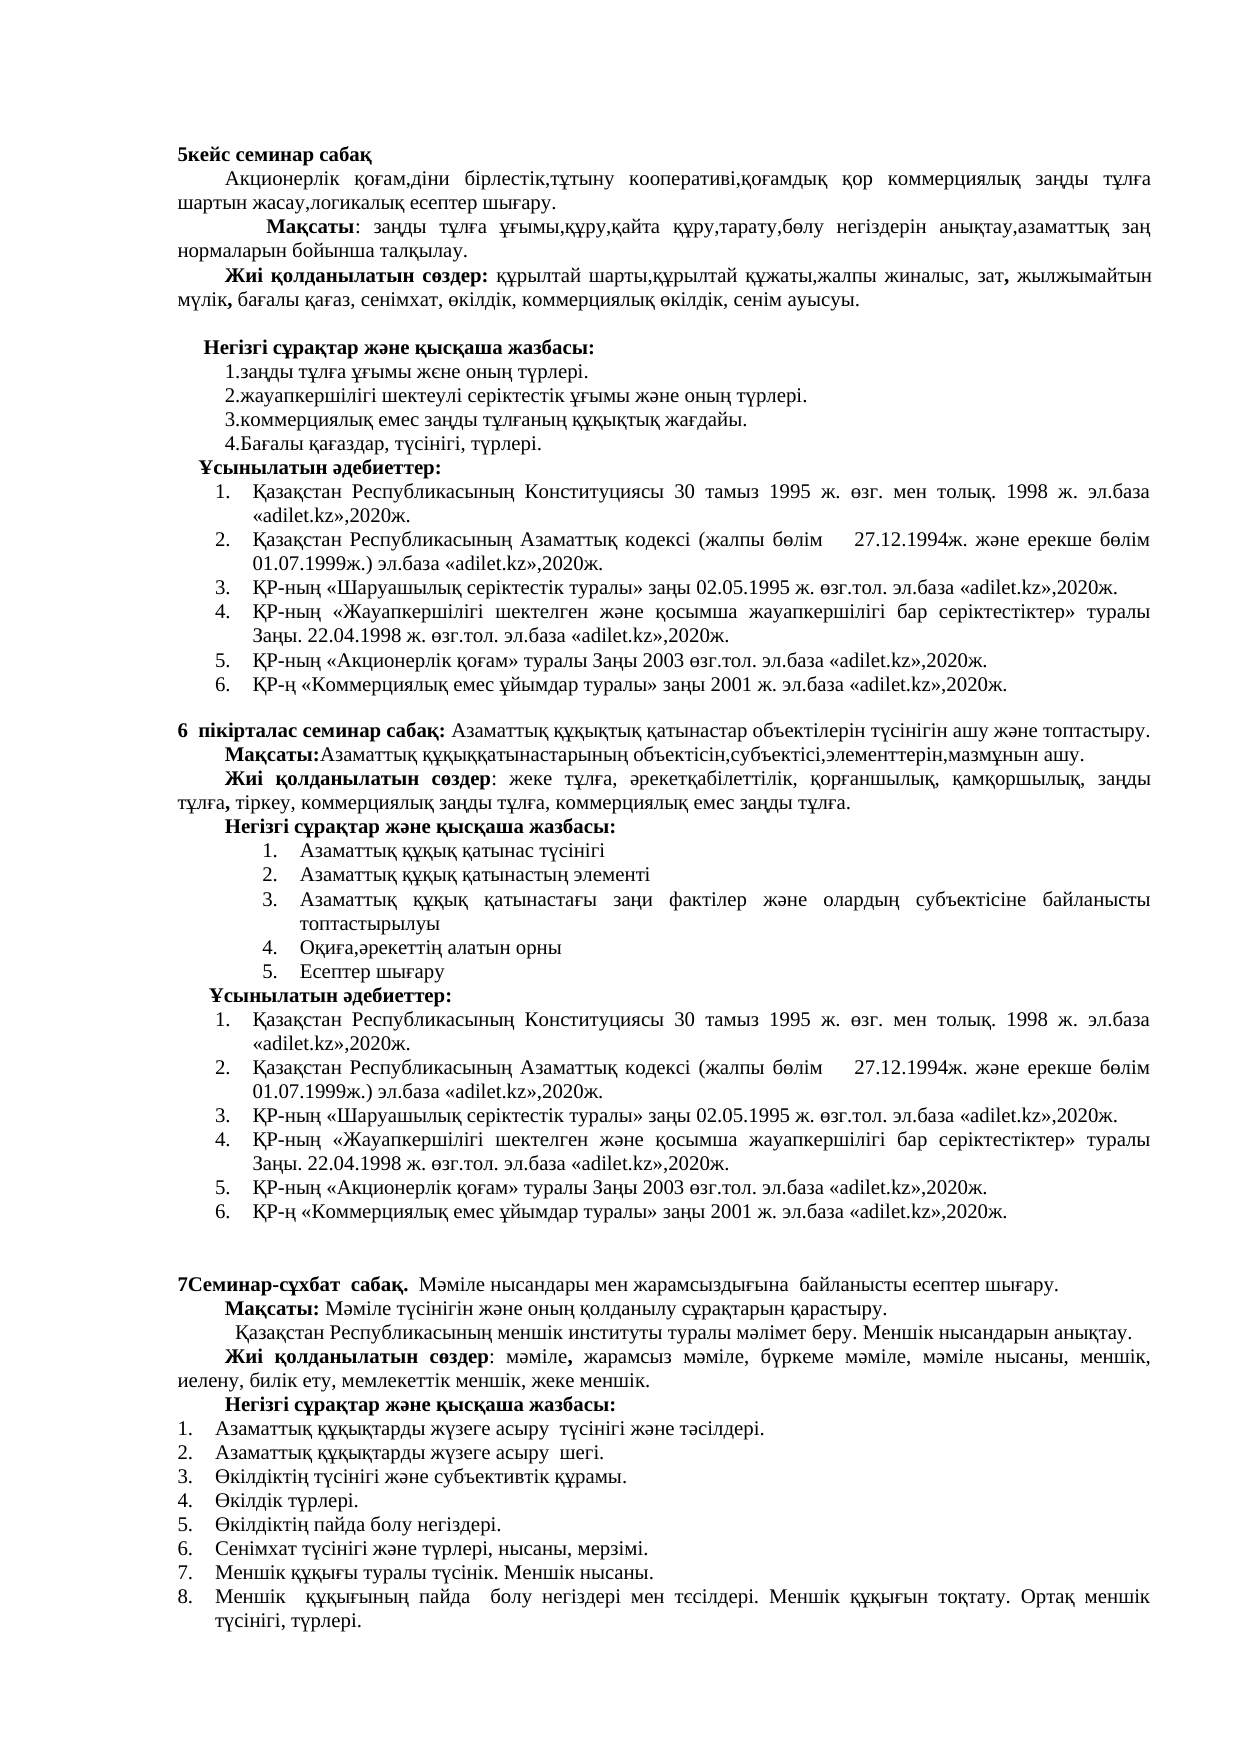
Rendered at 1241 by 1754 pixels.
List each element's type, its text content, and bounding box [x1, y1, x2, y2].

list ҚР-ның «Шаруашылық серіктестік туралы» заңы 02.05.1995 ж. өзг.тол. эл.база «adilet.kz»,2020ж. [215, 1103, 1152, 1127]
list Есептер шығару [262, 959, 1152, 983]
text 7Семинар-сұхбат сабақ. Мәміле нысандары мен жарамсыздығына байланысты есептер шығару. [177, 1271, 1152, 1296]
text Мақсаты: Мәміле түсінігін және оның қолданылу сұрақтарын қарастыру. [177, 1296, 1152, 1319]
text Мақсаты: заңды тұлға ұғымы,құру,қайта құру,тарату,бөлу негіздерін анықтау,азаматтық заң нормаларын бойынша талқылау. [177, 214, 1152, 262]
text Қазақстан Республикасының меншік институты туралы мәлімет беру. Меншік нысандарын анықтау. [177, 1319, 1152, 1344]
text Негізгі сұрақтар және қысқаша жазбасы: [177, 335, 1152, 359]
text Акционерлік қоғам,діни бірлестік,тұтыну кооперативі,қоғамдық қор коммерциялық заңды тұлға шартын жасау,логикалық есептер шығару. [177, 166, 1152, 214]
list Меншік құқығының пайда болу негіздері мен тєсілдері. Меншік құқығын тоқтату. Ортақ меншік түсінігі, түрлері. [177, 1584, 1152, 1632]
text 3.коммерциялық емес заңды тұлғаның құқықтық жағдайы. [177, 407, 1152, 431]
list Азаматтық құқықтарды жүзеге асыру түсінігі және тәсiлдерi. [177, 1416, 1152, 1440]
text Жиі қолданылатын сөздер: құрылтай шарты,құрылтай құжаты,жалпы жиналыс, зат, жылжымайтын мүлік, бағалы қағаз, сенімхат, өкілдік, коммерциялық өкілдік, сенім ауысуы. [177, 262, 1152, 311]
text Ұсынылатын әдебиеттер: [177, 455, 1152, 479]
list ҚР-ның «Акционерлік қоғам» туралы Заңы 2003 өзг.тол. эл.база «adilet.kz»,2020ж. [215, 1175, 1152, 1199]
list Оқиға,әрекеттің алатын орны [262, 934, 1152, 959]
list ҚР-ның «Жауапкершілігі шектелген және қосымша жауапкершілігі бар серіктестіктер» туралы Заңы. 22.04.1998 ж. өзг.тол. эл.база «adilet.kz»,2020ж. [215, 599, 1152, 647]
text 4.Бағалы қағаздар, түсінігі, түрлері. [177, 431, 1152, 455]
list Сенiмхат түсiнiгi және түрлерi, нысаны, мерзiмi. [177, 1536, 1152, 1560]
text Мақсаты:Азаматтық құқыққатынастарының объектісін,субъектісі,элементтерін,мазмұнын ашу. [177, 742, 1152, 766]
list Қазақстан Республикасының Азаматтық кодексі (жалпы бөлім 27.12.1994ж. және ерекше бөлім 01.07.1999ж.) эл.база «adilet.kz»,2020ж. [215, 527, 1152, 575]
text Негізгі сұрақтар және қысқаша жазбасы: [177, 814, 1152, 838]
list ҚР-ң «Коммерциялық емес ұйымдар туралы» заңы 2001 ж. эл.база «adilet.kz»,2020ж. [215, 1199, 1152, 1223]
list Қазақстан Республикасының Конституциясы 30 тамыз 1995 ж. өзг. мен толық. 1998 ж. эл.база «adilet.kz»,2020ж. [215, 1007, 1152, 1055]
text Ұсынылатын әдебиеттер: [177, 983, 1152, 1007]
list Қазақстан Республикасының Конституциясы 30 тамыз 1995 ж. өзг. мен толық. 1998 ж. эл.база «adilet.kz»,2020ж. [215, 479, 1152, 527]
text 1.заңды тұлға ұғымы жєне оның түрлері. [177, 359, 1152, 383]
list Азаматтық құқықтарды жүзеге асыру шегi. [177, 1440, 1152, 1464]
list ҚР-ның «Жауапкершілігі шектелген және қосымша жауапкершілігі бар серіктестіктер» туралы Заңы. 22.04.1998 ж. өзг.тол. эл.база «adilet.kz»,2020ж. [215, 1127, 1152, 1175]
list Өкiлдiктiң пайда болу негiздерi. [177, 1512, 1152, 1536]
list ҚР-ның «Акционерлік қоғам» туралы Заңы 2003 өзг.тол. эл.база «adilet.kz»,2020ж. [215, 647, 1152, 672]
text Жиі қолданылатын сөздер: жеке тұлға, әрекетқабілеттілік, қорғаншылық, қамқоршылық, заңды тұлға, тіркеу, коммерциялық заңды тұлға, коммерциялық емес заңды тұлға. [177, 766, 1152, 814]
text 6 пікірталас семинар сабақ: Азаматтық құқықтық қатынастар объектілерін түсінігін ашу және топтастыру. [177, 720, 1152, 742]
list Өкiлдiк түрлерi. [177, 1488, 1152, 1512]
list Азаматтық құқық қатынастағы заңи фактілер және олардың субъектісіне байланысты топтастырылуы [262, 886, 1152, 934]
text 2.жауапкершілігі шектеулі серіктестік ұғымы және оның түрлері. [177, 383, 1152, 407]
text Жиі қолданылатын сөздер: мәміле, жарамсыз мәміле, бүркеме мәміле, мәміле нысаны, меншік, иелену, билік ету, мемлекеттік меншік, жеке меншік. [177, 1344, 1152, 1392]
list Меншік құқығы туралы түсінік. Меншік нысаны. [177, 1560, 1152, 1584]
list ҚР-ның «Шаруашылық серіктестік туралы» заңы 02.05.1995 ж. өзг.тол. эл.база «adilet.kz»,2020ж. [215, 575, 1152, 599]
list Қазақстан Республикасының Азаматтық кодексі (жалпы бөлім 27.12.1994ж. және ерекше бөлім 01.07.1999ж.) эл.база «adilet.kz»,2020ж. [215, 1055, 1152, 1103]
list ҚР-ң «Коммерциялық емес ұйымдар туралы» заңы 2001 ж. эл.база «adilet.kz»,2020ж. [215, 672, 1152, 696]
list Өкiлдiктiң түсiнiгi және субъективтiк құрамы. [177, 1464, 1152, 1488]
text 5кейс семинар сабақ [177, 142, 1152, 166]
list Азаматтық құқық қатынас түсінігі [262, 838, 1152, 862]
list Азаматтық құқық қатынастың элементі [262, 862, 1152, 886]
text Негізгі сұрақтар және қысқаша жазбасы: [177, 1392, 1152, 1416]
